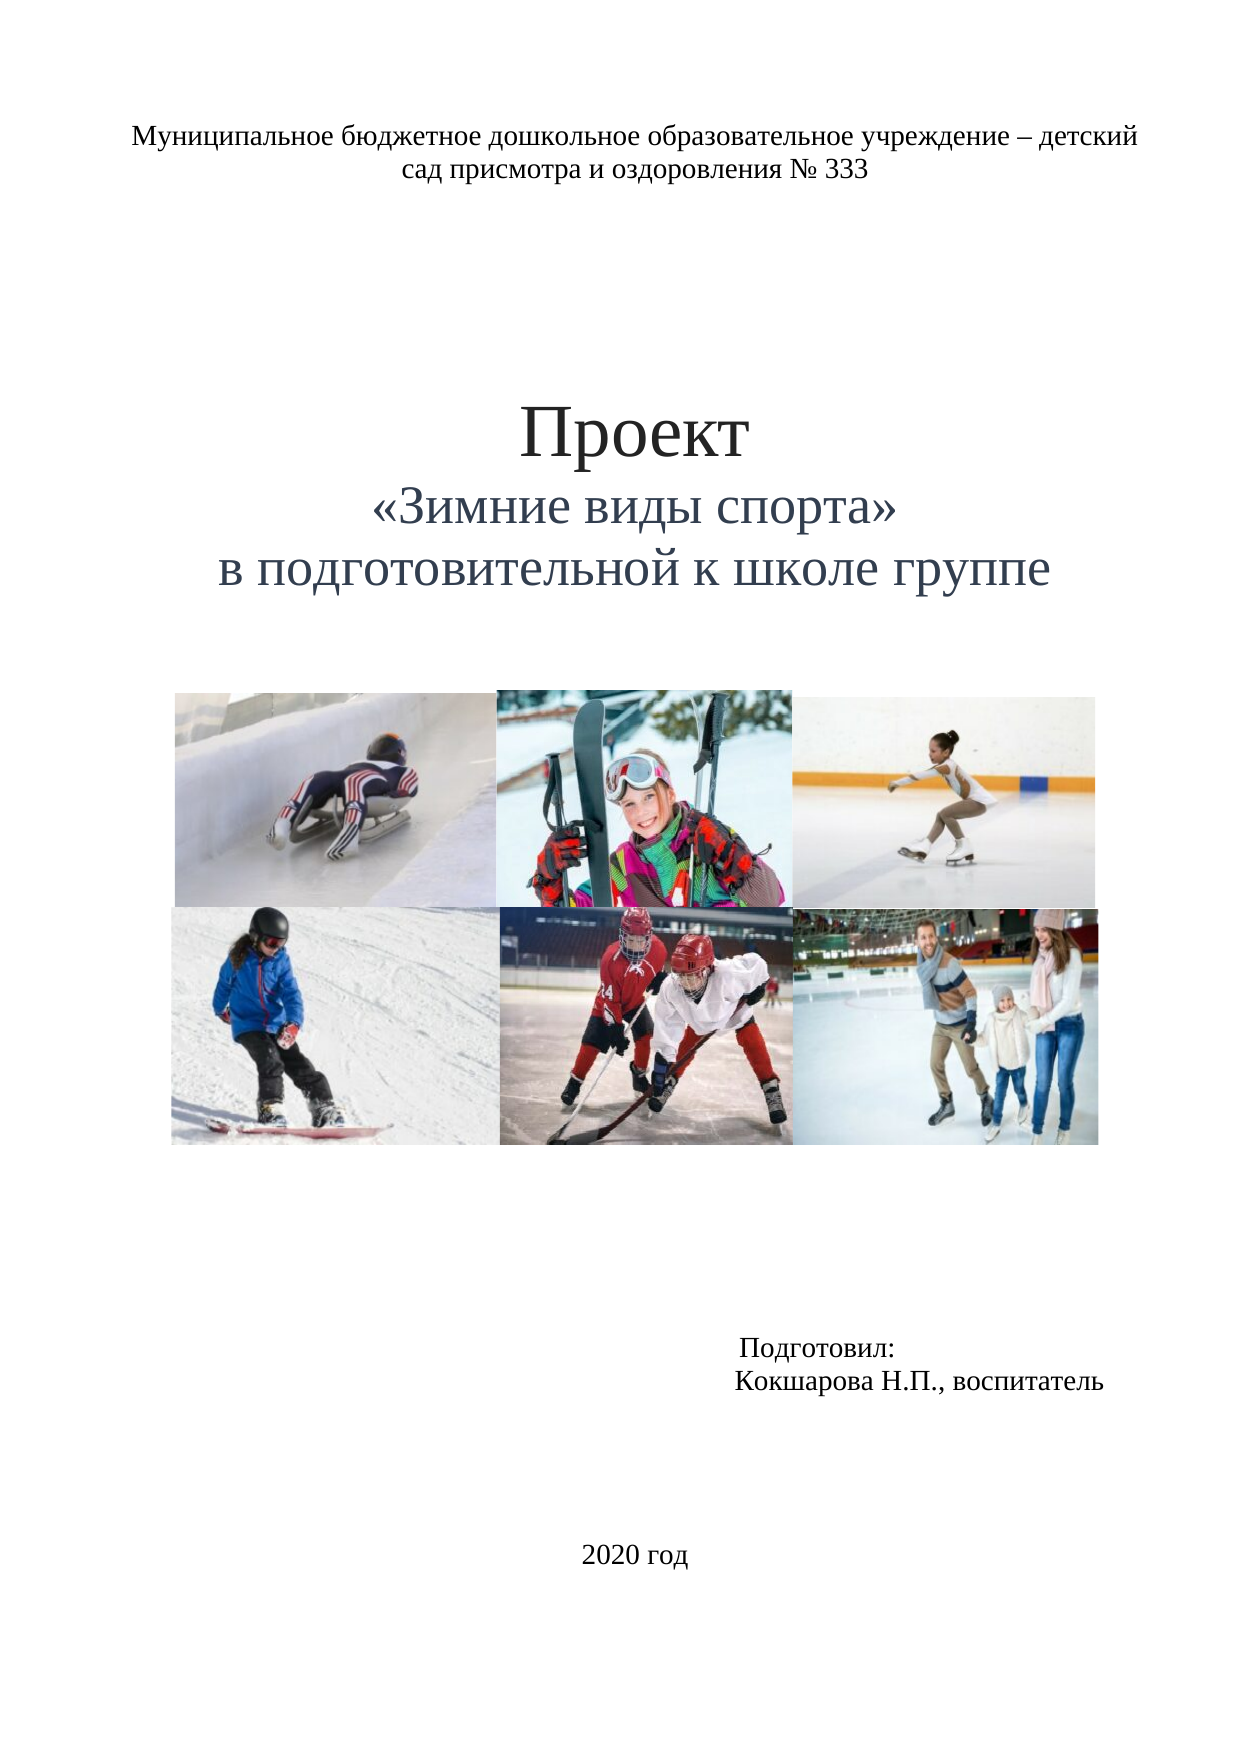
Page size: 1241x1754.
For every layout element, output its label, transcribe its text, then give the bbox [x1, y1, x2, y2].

text 2020 год [118, 1512, 1152, 1571]
text Проект [118, 386, 1152, 473]
text в подготовительной к школе группе [118, 535, 1152, 597]
text Муниципальное бюджетное дошкольное образовательное учреждение – детский сад присмотра и оздоровления № 333 [118, 118, 1152, 185]
text Подготовил: [118, 1330, 1152, 1363]
text Кокшарова Н.П., воспитатель [118, 1363, 1152, 1397]
text «Зимние виды спорта» [118, 473, 1152, 535]
picture [171, 690, 1099, 1145]
